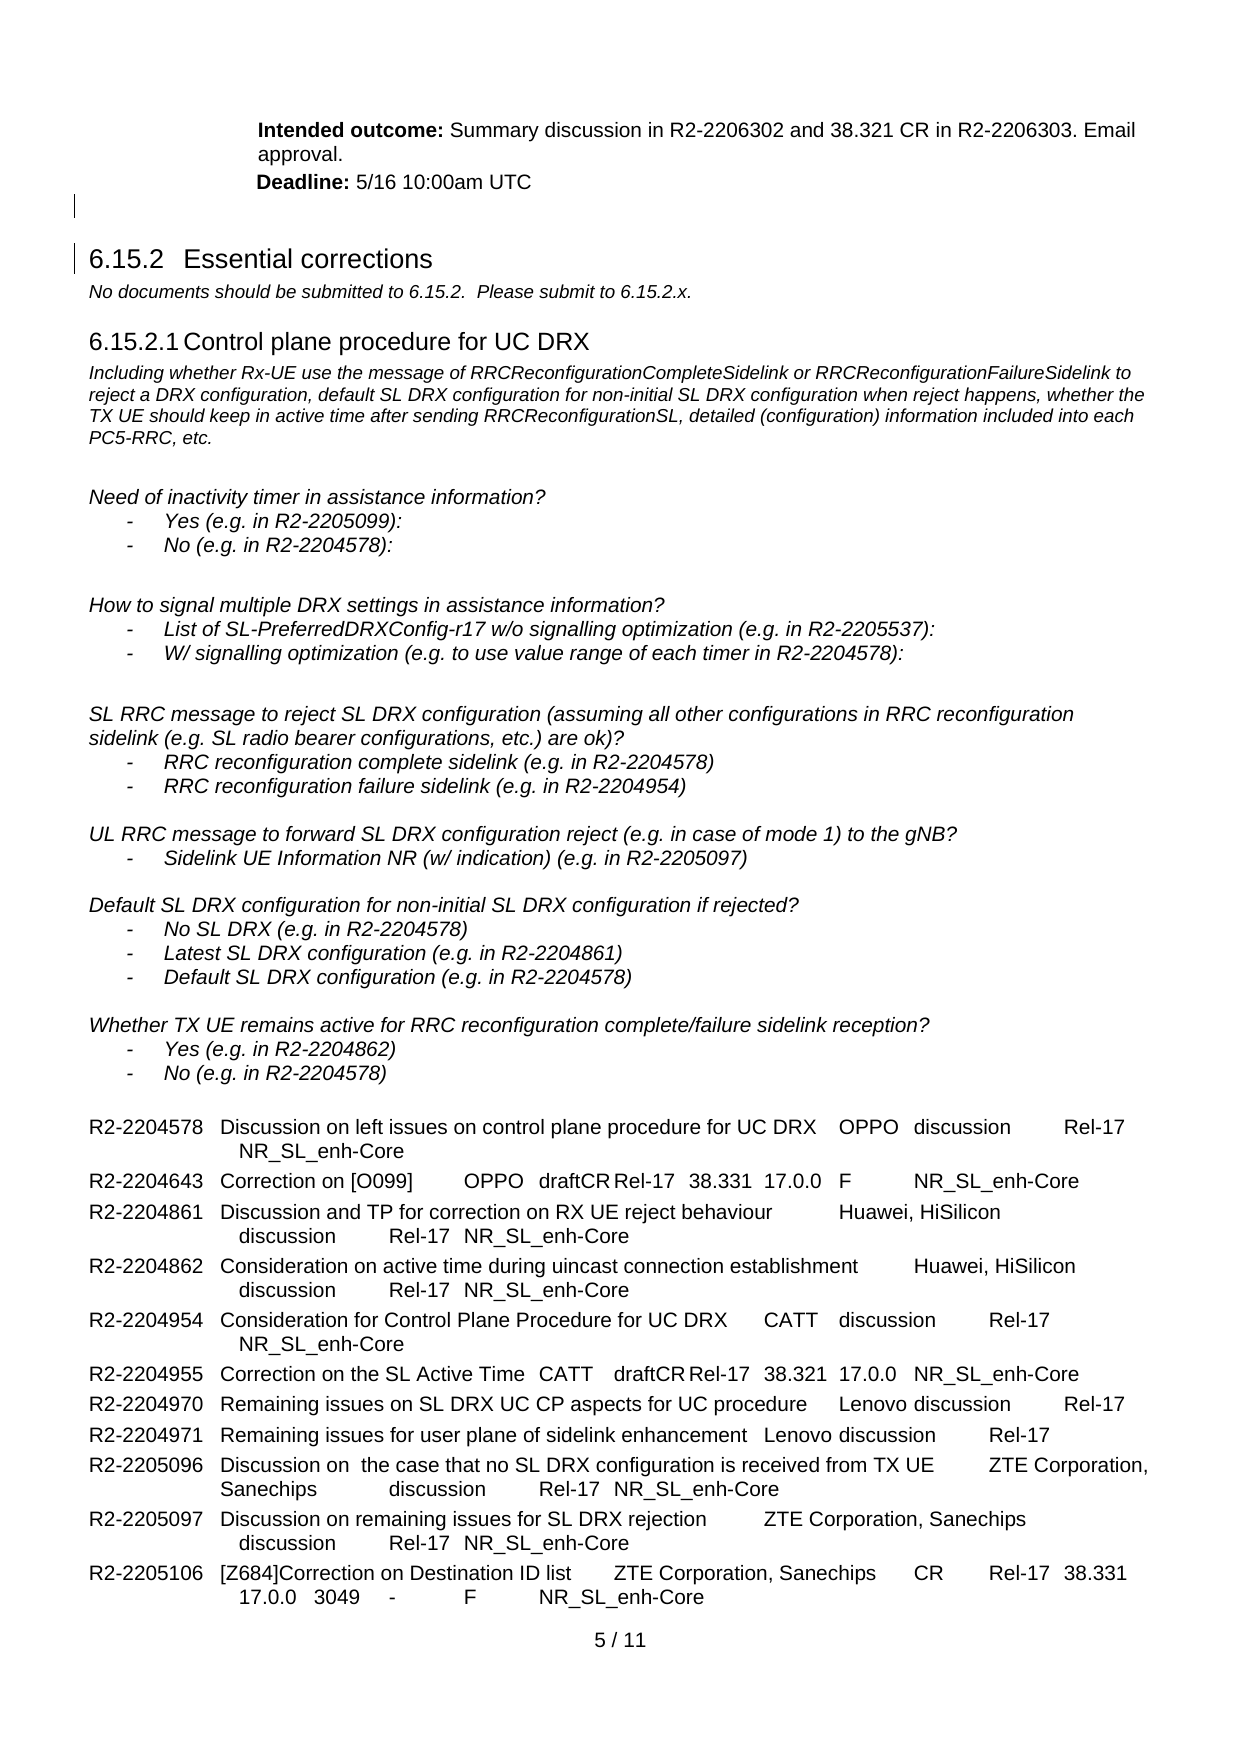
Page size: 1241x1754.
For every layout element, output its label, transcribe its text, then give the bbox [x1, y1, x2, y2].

title How to signal multiple DRX settings in assistance information? [89, 593, 1152, 617]
list Default SL DRX configuration (e.g. in R2-2204578) [126, 965, 1152, 989]
title R2-2204862 Consideration on active time during uincast connection establishment Huawei, HiSilicon discussion Rel-17 NR_SL_enh-Core [89, 1254, 1152, 1302]
text Whether TX UE remains active for RRC reconfiguration complete/failure sidelink reception? [89, 1013, 1152, 1037]
text Intended outcome: Summary discussion in R2-2206302 and 38.321 CR in R2-2206303. Email approval. [220, 118, 1152, 166]
list RRC reconfiguration complete sidelink (e.g. in R2-2204578) [126, 749, 1152, 773]
list RRC reconfiguration failure sidelink (e.g. in R2-2204954) [126, 773, 1152, 797]
list No (e.g. in R2-2204578): [126, 533, 1152, 557]
title R2-2204970 Remaining issues on SL DRX UC CP aspects for UC procedure Lenovo discussion Rel-17 [89, 1392, 1152, 1416]
title R2-2204643 Correction on [O099] OPPO draftCR Rel-17 38.331 17.0.0 F NR_SL_enh-Core [89, 1169, 1152, 1193]
title R2-2204578 Discussion on left issues on control plane procedure for UC DRX OPPO discussion Rel-17 NR_SL_enh-Core [89, 1115, 1152, 1163]
title R2-2204861 Discussion and TP for correction on RX UE reject behaviour Huawei, HiSilicon discussion Rel-17 NR_SL_enh-Core [89, 1199, 1152, 1247]
subtitle 6.15.2 Essential corrections [89, 243, 1152, 274]
list No (e.g. in R2-2204578) [126, 1061, 1152, 1085]
title Need of inactivity timer in assistance information? [89, 485, 1152, 509]
title R2-2204971 Remaining issues for user plane of sidelink enhancement Lenovo discussion Rel-17 [89, 1422, 1152, 1446]
text Deadline: 5/16 10:00am UTC [256, 170, 1152, 194]
list Latest SL DRX configuration (e.g. in R2-2204861) [126, 941, 1152, 965]
title R2-2205096 Discussion on the case that no SL DRX configuration is received from TX UE ZTE Corporation, Sanechips discussion Rel-17 NR_SL_enh-Core [89, 1453, 1152, 1501]
list W/ signalling optimization (e.g. to use value range of each timer in R2-2204578): [126, 641, 1152, 665]
list Yes (e.g. in R2-2205099): [126, 509, 1152, 533]
title R2-2205097 Discussion on remaining issues for SL DRX rejection ZTE Corporation, Sanechips discussion Rel-17 NR_SL_enh-Core [89, 1507, 1152, 1555]
title R2-2205106 [Z684]Correction on Destination ID list ZTE Corporation, Sanechips CR Rel-17 38.331 17.0.0 3049 - F NR_SL_enh-Core [89, 1561, 1152, 1609]
text UL RRC message to forward SL DRX configuration reject (e.g. in case of mode 1) to the gNB? [89, 821, 1152, 845]
list No SL DRX (e.g. in R2-2204578) [126, 917, 1152, 941]
text Including whether Rx-UE use the message of RRCReconfigurationCompleteSidelink or RRCReconfigurationFailureSidelink to reject a DRX configuration, default SL DRX configuration for non-initial SL DRX configuration when reject happens, whether the TX UE should keep in active time after sending RRCReconfigurationSL, detailed (configuration) information included into each PC5-RRC, etc. [89, 362, 1152, 448]
title R2-2204954 Consideration for Control Plane Procedure for UC DRX CATT discussion Rel-17 NR_SL_enh-Core [89, 1308, 1152, 1356]
title R2-2204955 Correction on the SL Active Time CATT draftCR Rel-17 38.321 17.0.0 NR_SL_enh-Core [89, 1362, 1152, 1386]
text No documents should be submitted to 6.15.2. Please submit to 6.15.2.x. [89, 281, 1152, 302]
list List of SL-PreferredDRXConfig-r17 w/o signalling optimization (e.g. in R2-2205537): [126, 617, 1152, 641]
text Default SL DRX configuration for non-initial SL DRX configuration if rejected? [89, 893, 1152, 917]
list Sidelink UE Information NR (w/ indication) (e.g. in R2-2205097) [126, 845, 1152, 869]
subtitle 6.15.2.1 Control plane procedure for UC DRX [89, 327, 1152, 356]
list Yes (e.g. in R2-2204862) [126, 1037, 1152, 1061]
title SL RRC message to reject SL DRX configuration (assuming all other configurations in RRC reconfiguration sidelink (e.g. SL radio bearer configurations, etc.) are ok)? [89, 702, 1152, 749]
